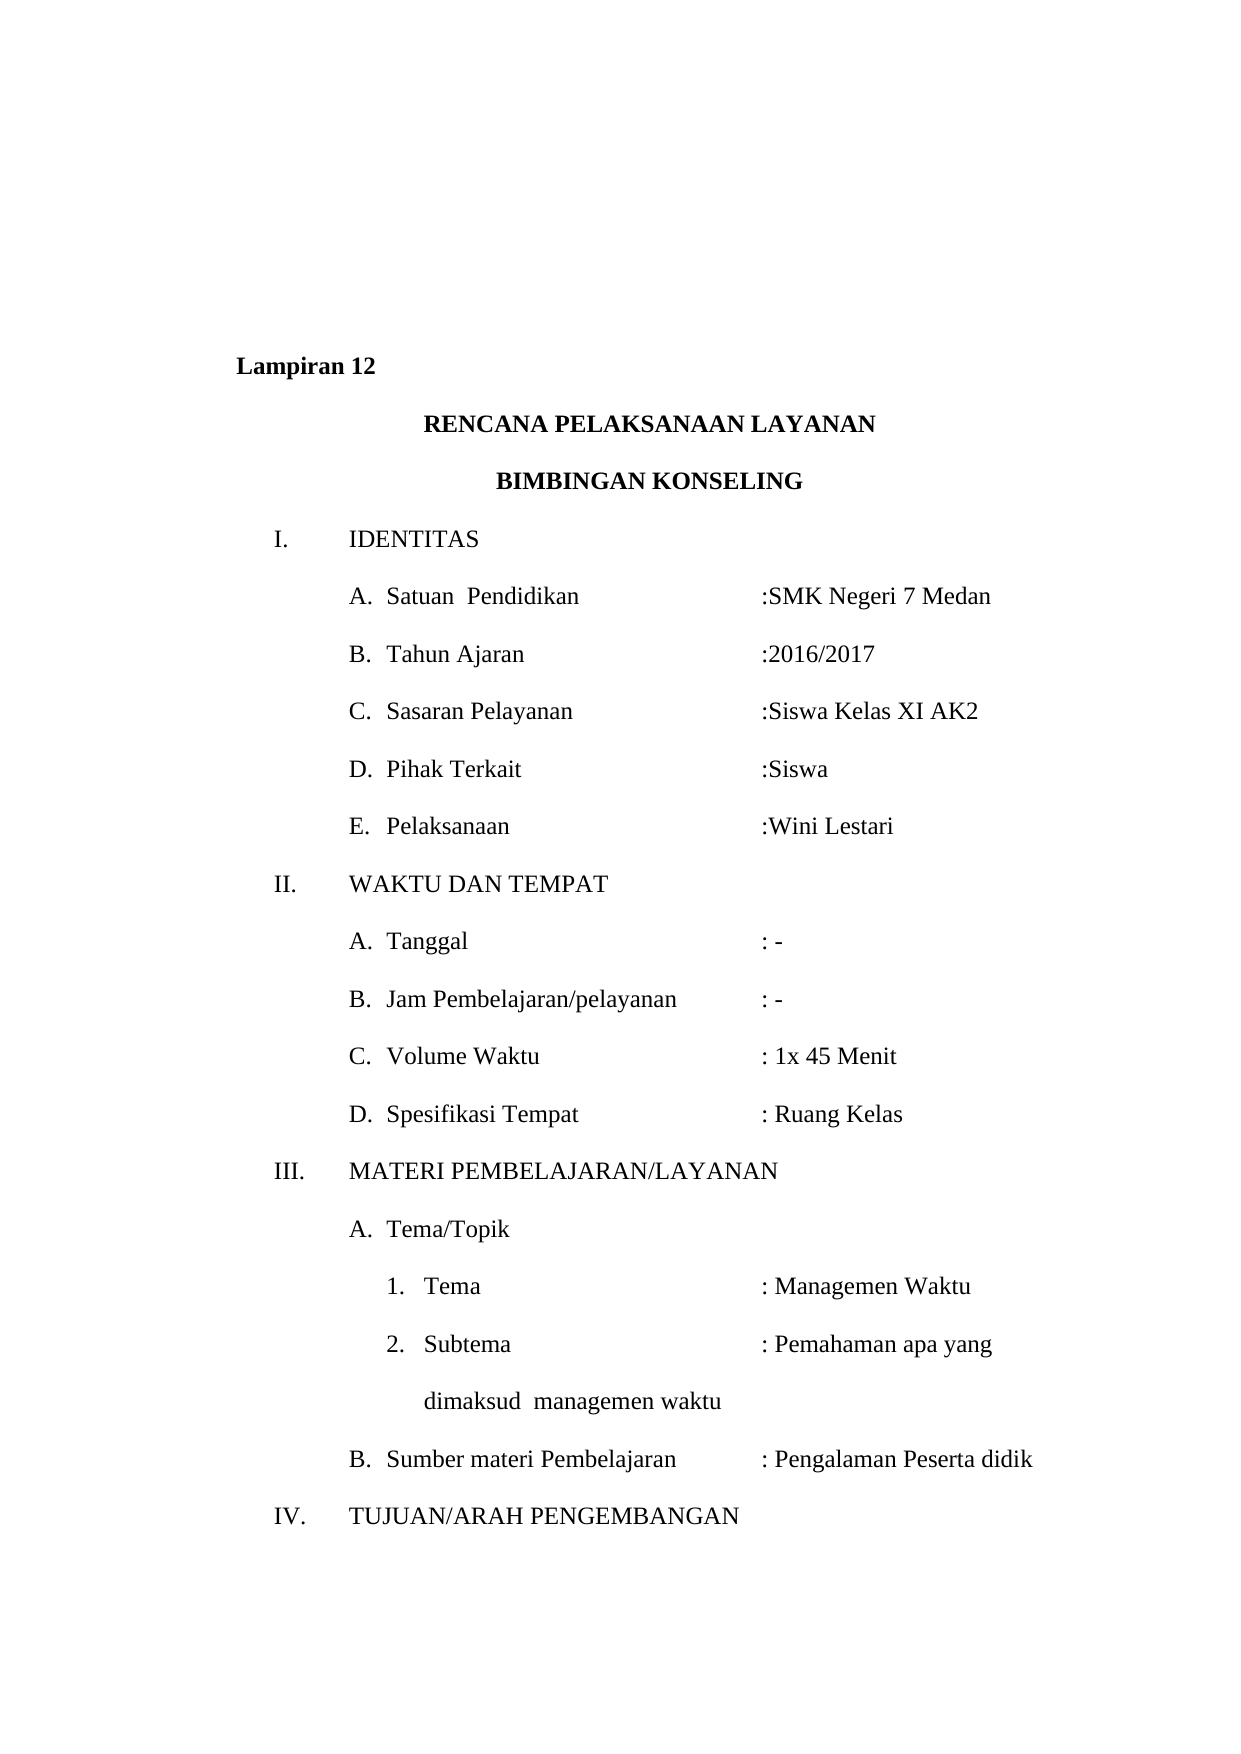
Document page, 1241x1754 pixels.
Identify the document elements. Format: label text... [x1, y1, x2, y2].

list Jam Pembelajaran/pelayanan : - [349, 984, 1063, 1012]
list Sumber materi Pembelajaran : Pengalaman Peserta didik [349, 1444, 1063, 1472]
list Sasaran Pelayanan :Siswa Kelas XI AK2 [349, 696, 1063, 725]
list IDENTITAS [274, 524, 1063, 552]
text BIMBINGAN KONSELING [236, 466, 1063, 495]
list WAKTU DAN TEMPAT [274, 869, 1063, 897]
list MATERI PEMBELAJARAN/LAYANAN [274, 1156, 1063, 1185]
list Subtema : Pemahaman apa yang dimaksud managemen waktu [386, 1329, 1063, 1415]
list Tahun Ajaran :2016/2017 [349, 639, 1063, 667]
list Tema/Topik [349, 1214, 1063, 1242]
list Pelaksanaan :Wini Lestari [349, 811, 1063, 840]
list Tema : Managemen Waktu [386, 1271, 1063, 1300]
list Pihak Terkait :Siswa [349, 754, 1063, 782]
list Satuan Pendidikan :SMK Negeri 7 Medan [349, 581, 1063, 610]
list Tanggal : - [349, 926, 1063, 955]
list Spesifikasi Tempat : Ruang Kelas [349, 1099, 1063, 1127]
list Volume Waktu : 1x 45 Menit [349, 1041, 1063, 1070]
text RENCANA PELAKSANAAN LAYANAN [236, 409, 1063, 437]
list TUJUAN/ARAH PENGEMBANGAN [274, 1501, 1063, 1530]
text Lampiran 12 [236, 351, 1063, 380]
